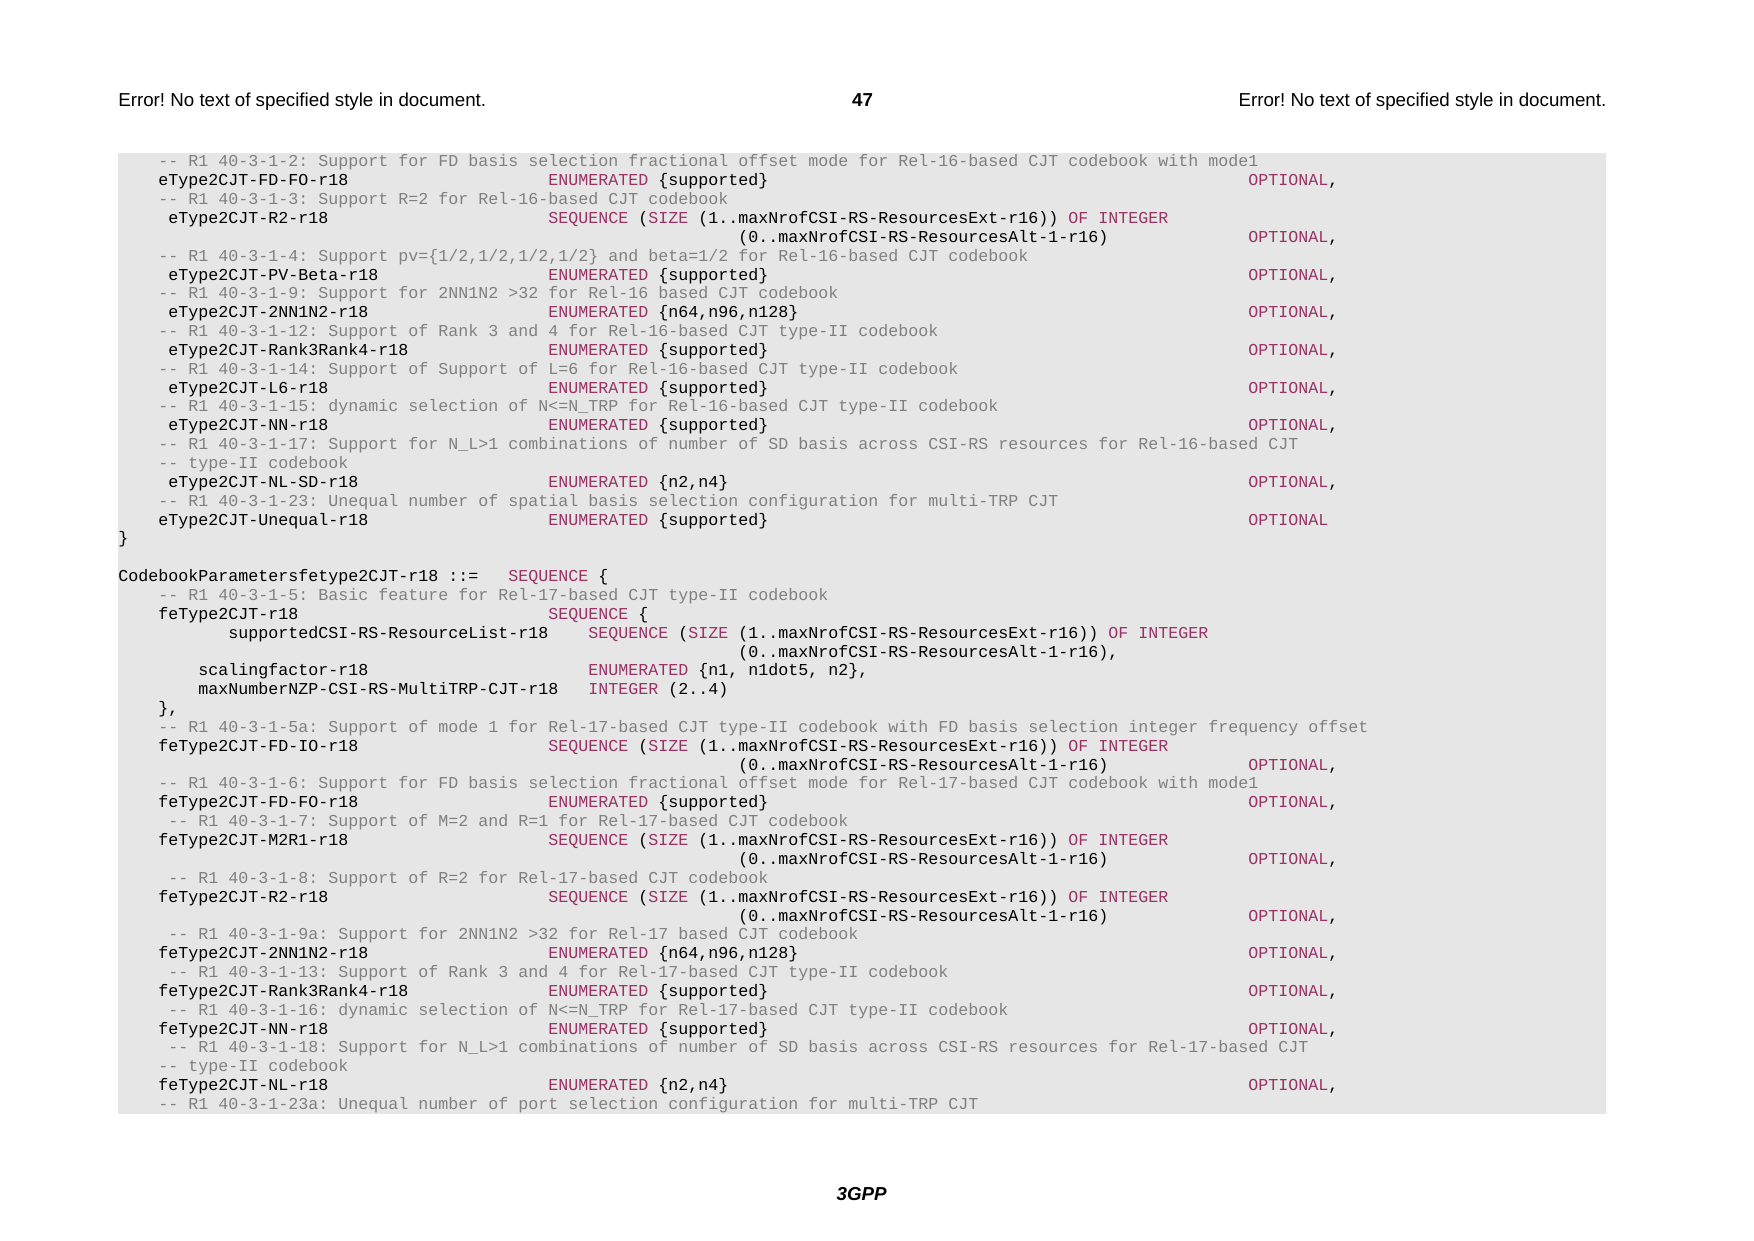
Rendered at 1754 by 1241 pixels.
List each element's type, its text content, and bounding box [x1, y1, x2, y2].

text supportedCSI-RS-ResourceList-r18 SEQUENCE (SIZE (1..maxNrofCSI-RS-ResourcesExt-r16)) OF INTEGER [118, 624, 1606, 643]
text CodebookParametersfetype2CJT-r18 ::= SEQUENCE { [118, 568, 1606, 587]
text feType2CJT-R2-r18 SEQUENCE (SIZE (1..maxNrofCSI-RS-ResourcesExt-r16)) OF INTEGER [118, 888, 1606, 907]
text scalingfactor-r18 ENUMERATED {n1, n1dot5, n2}, [118, 662, 1606, 681]
text -- R1 40-3-1-5: Basic feature for Rel-17-based CJT type-II codebook [118, 587, 1606, 605]
text -- R1 40-3-1-15: dynamic selection of N<=N_TRP for Rel-16-based CJT type-II codebook [118, 398, 1606, 417]
text eType2CJT-FD-FO-r18 ENUMERATED {supported} OPTIONAL, [118, 172, 1606, 191]
text eType2CJT-2NN1N2-r18 ENUMERATED {n64,n96,n128} OPTIONAL, [118, 304, 1606, 323]
text maxNumberNZP-CSI-RS-MultiTRP-CJT-r18 INTEGER (2..4) [118, 681, 1606, 700]
text feType2CJT-Rank3Rank4-r18 ENUMERATED {supported} OPTIONAL, [118, 982, 1606, 1001]
text (0..maxNrofCSI-RS-ResourcesAlt-1-r16) OPTIONAL, [118, 756, 1606, 775]
text -- R1 40-3-1-9: Support for 2NN1N2 >32 for Rel-16 based CJT codebook [118, 285, 1606, 304]
text -- R1 40-3-1-23: Unequal number of spatial basis selection configuration for multi-TRP CJT [118, 492, 1606, 511]
text feType2CJT-r18 SEQUENCE { [118, 605, 1606, 624]
text eType2CJT-R2-r18 SEQUENCE (SIZE (1..maxNrofCSI-RS-ResourcesExt-r16)) OF INTEGER [118, 209, 1606, 228]
text (0..maxNrofCSI-RS-ResourcesAlt-1-r16), [118, 643, 1606, 662]
text -- R1 40-3-1-9a: Support for 2NN1N2 >32 for Rel-17 based CJT codebook [118, 926, 1606, 945]
text eType2CJT-NL-SD-r18 ENUMERATED {n2,n4} OPTIONAL, [118, 473, 1606, 492]
text (0..maxNrofCSI-RS-ResourcesAlt-1-r16) OPTIONAL, [118, 851, 1606, 869]
text -- R1 40-3-1-4: Support pv={1/2,1/2,1/2,1/2} and beta=1/2 for Rel-16-based CJT codebook [118, 247, 1606, 266]
text eType2CJT-NN-r18 ENUMERATED {supported} OPTIONAL, [118, 417, 1606, 436]
text } [118, 530, 1606, 549]
text -- R1 40-3-1-5a: Support of mode 1 for Rel-17-based CJT type-II codebook with FD basis selection integer frequency offset [118, 718, 1606, 737]
text feType2CJT-FD-FO-r18 ENUMERATED {supported} OPTIONAL, [118, 794, 1606, 813]
text -- R1 40-3-1-18: Support for N_L>1 combinations of number of SD basis across CSI-RS resources for Rel-17-based CJT [118, 1039, 1606, 1058]
text feType2CJT-NL-r18 ENUMERATED {n2,n4} OPTIONAL, [118, 1077, 1606, 1096]
text eType2CJT-PV-Beta-r18 ENUMERATED {supported} OPTIONAL, [118, 266, 1606, 285]
text -- R1 40-3-1-14: Support of Support of L=6 for Rel-16-based CJT type-II codebook [118, 360, 1606, 379]
text (0..maxNrofCSI-RS-ResourcesAlt-1-r16) OPTIONAL, [118, 228, 1606, 247]
text -- type-II codebook [118, 454, 1606, 473]
text eType2CJT-L6-r18 ENUMERATED {supported} OPTIONAL, [118, 379, 1606, 398]
text -- R1 40-3-1-23a: Unequal number of port selection configuration for multi-TRP CJT [118, 1096, 1606, 1114]
text feType2CJT-FD-IO-r18 SEQUENCE (SIZE (1..maxNrofCSI-RS-ResourcesExt-r16)) OF INTEGER [118, 737, 1606, 756]
text feType2CJT-NN-r18 ENUMERATED {supported} OPTIONAL, [118, 1020, 1606, 1039]
text -- R1 40-3-1-2: Support for FD basis selection fractional offset mode for Rel-16-based CJT codebook with mode1 [118, 153, 1606, 172]
text eType2CJT-Unequal-r18 ENUMERATED {supported} OPTIONAL [118, 511, 1606, 530]
text (0..maxNrofCSI-RS-ResourcesAlt-1-r16) OPTIONAL, [118, 907, 1606, 926]
text -- R1 40-3-1-16: dynamic selection of N<=N_TRP for Rel-17-based CJT type-II codebook [118, 1001, 1606, 1020]
text -- R1 40-3-1-17: Support for N_L>1 combinations of number of SD basis across CSI-RS resources for Rel-16-based CJT [118, 436, 1606, 454]
text -- R1 40-3-1-8: Support of R=2 for Rel-17-based CJT codebook [118, 869, 1606, 888]
text feType2CJT-M2R1-r18 SEQUENCE (SIZE (1..maxNrofCSI-RS-ResourcesExt-r16)) OF INTEGER [118, 832, 1606, 851]
text -- R1 40-3-1-12: Support of Rank 3 and 4 for Rel-16-based CJT type-II codebook [118, 323, 1606, 341]
text feType2CJT-2NN1N2-r18 ENUMERATED {n64,n96,n128} OPTIONAL, [118, 945, 1606, 964]
text -- R1 40-3-1-6: Support for FD basis selection fractional offset mode for Rel-17-based CJT codebook with mode1 [118, 775, 1606, 794]
text -- type-II codebook [118, 1058, 1606, 1077]
text eType2CJT-Rank3Rank4-r18 ENUMERATED {supported} OPTIONAL, [118, 341, 1606, 360]
text }, [118, 700, 1606, 718]
text -- R1 40-3-1-7: Support of M=2 and R=1 for Rel-17-based CJT codebook [118, 813, 1606, 832]
text -- R1 40-3-1-13: Support of Rank 3 and 4 for Rel-17-based CJT type-II codebook [118, 964, 1606, 982]
text -- R1 40-3-1-3: Support R=2 for Rel-16-based CJT codebook [118, 191, 1606, 209]
